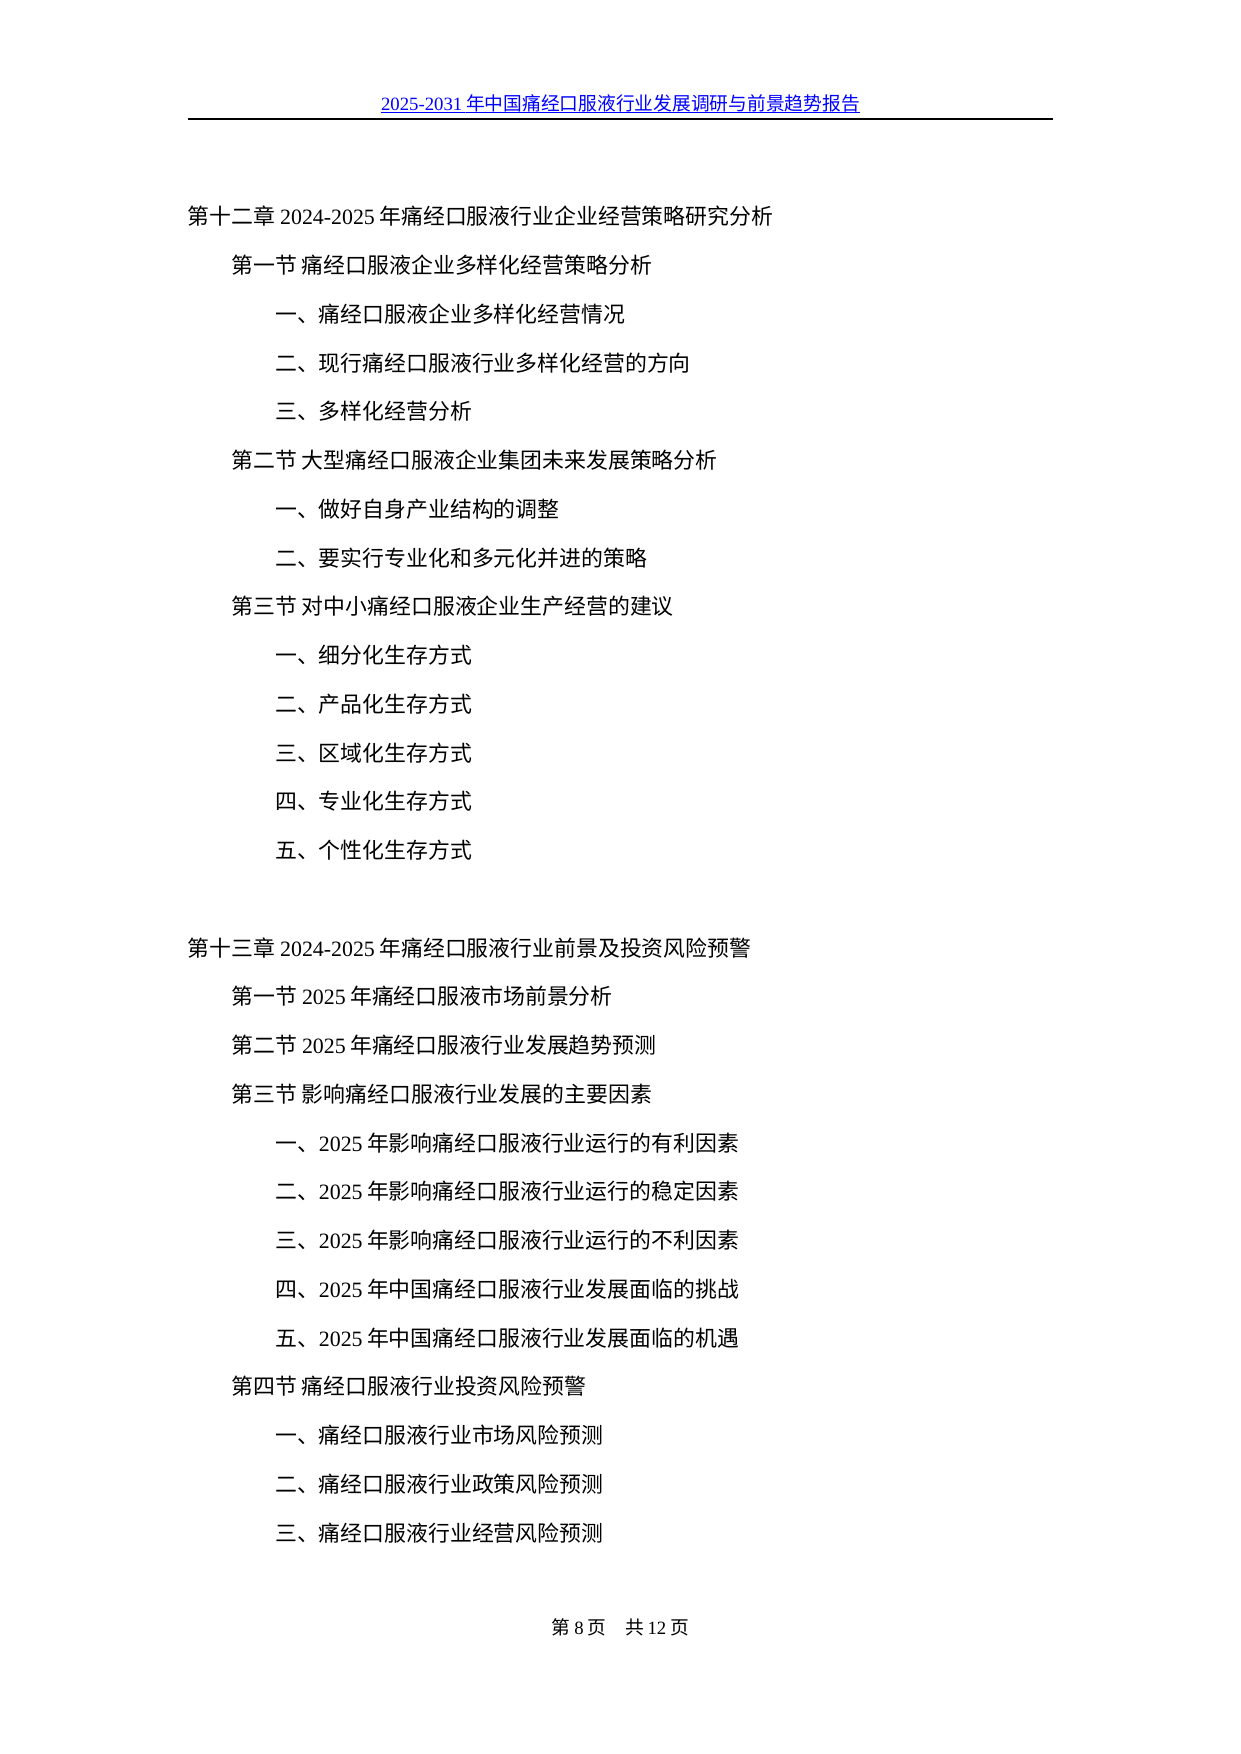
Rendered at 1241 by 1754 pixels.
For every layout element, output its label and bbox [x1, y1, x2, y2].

text [187, 150, 1053, 1548]
